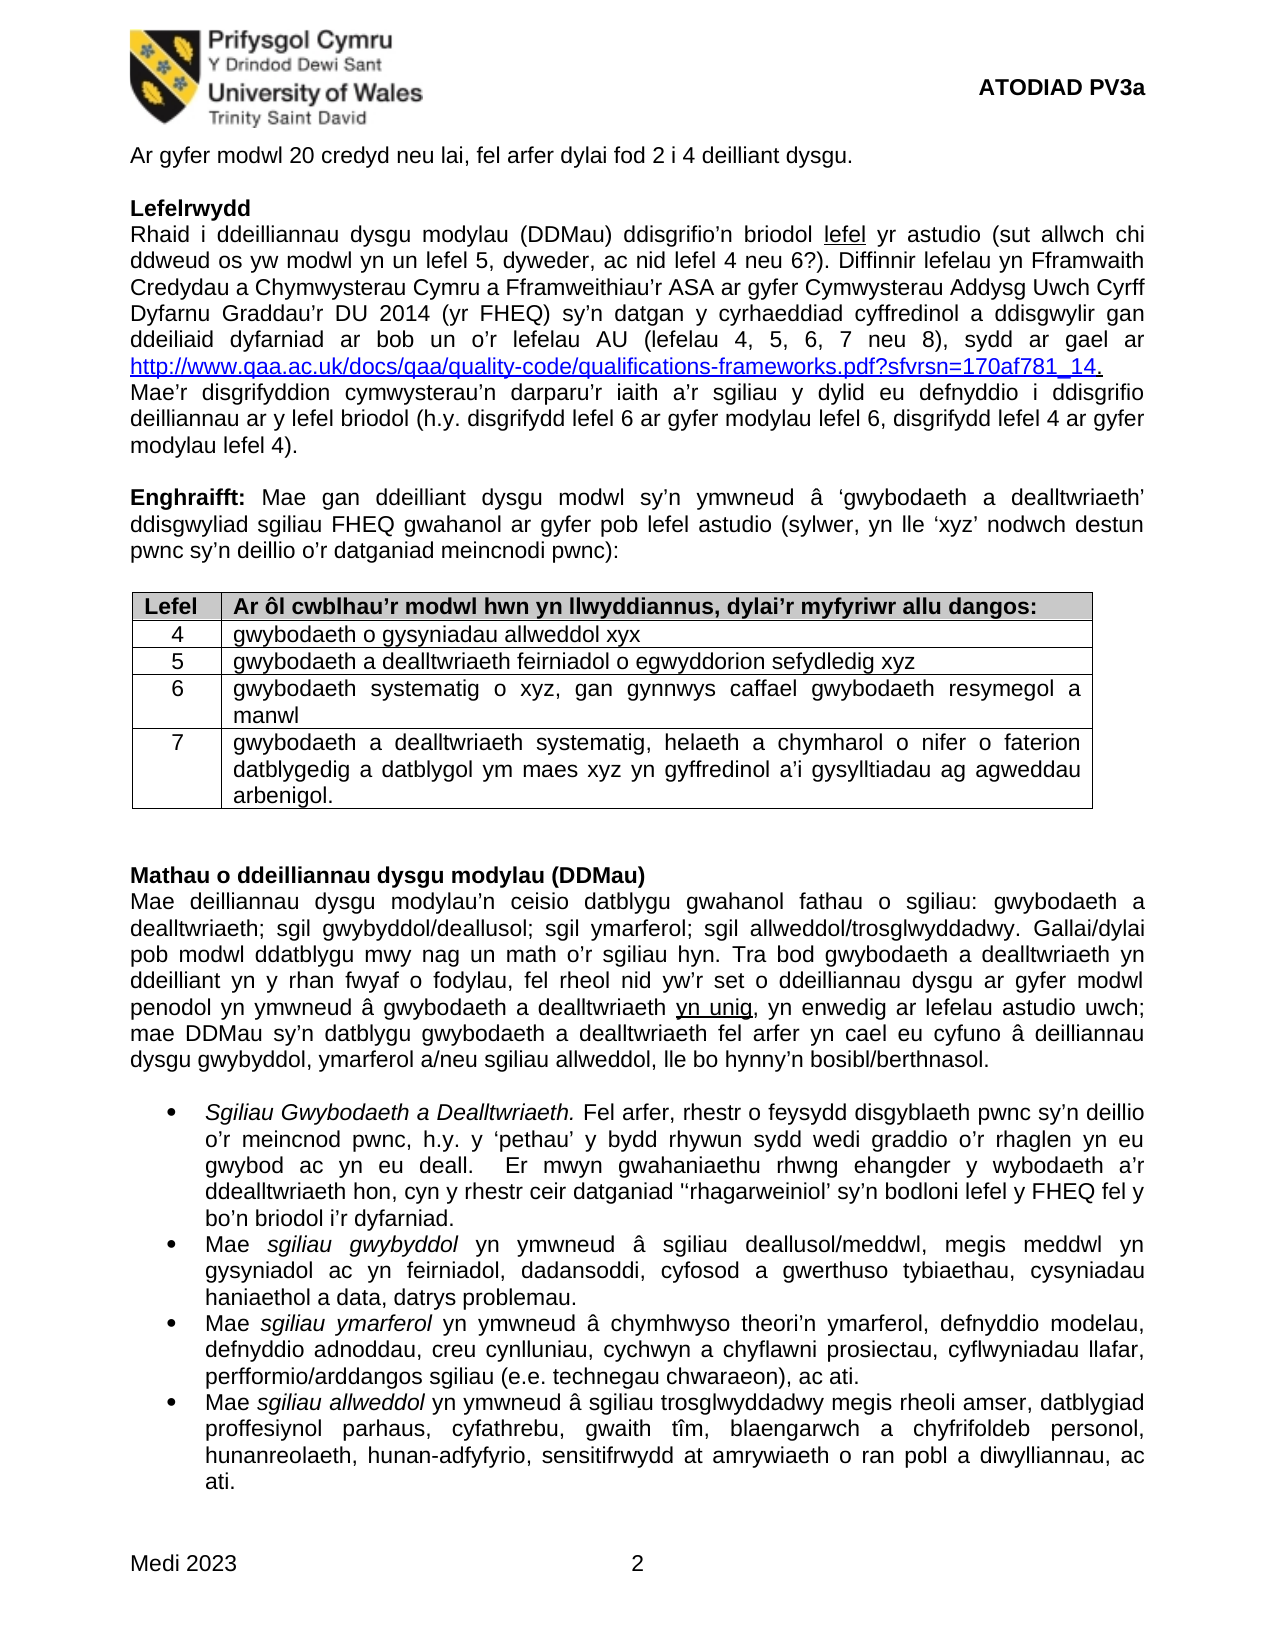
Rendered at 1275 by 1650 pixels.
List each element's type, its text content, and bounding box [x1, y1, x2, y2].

text Lefelrwydd [130, 194, 1145, 221]
table_cell 7 [133, 729, 221, 808]
text Ar gyfer modwl 20 credyd neu lai, fel arfer dylai fod 2 i 4 deilliant dysgu. [130, 142, 1145, 168]
table_cell gwybodaeth o gysyniadau allweddol xyx [222, 621, 1092, 647]
table_header Lefel [133, 593, 221, 619]
text Mae deilliannau dysgu modylau’n ceisio datblygu gwahanol fathau o sgiliau: gwybodaeth a dealltwriaeth; sgil gwybyddol/deallusol; sgil ymarferol; sgil allweddol/trosglwyddadwy. Gallai/dylai pob modwl ddatblygu mwy nag un math o’r sgiliau hyn. Tra bod gwybodaeth a dealltwriaeth yn ddeilliant yn y rhan fwyaf o fodylau, fel rheol nid yw’r set o ddeilliannau dysgu ar gyfer modwl penodol yn ymwneud â gwybodaeth a dealltwriaeth yn unig, yn enwedig ar lefelau astudio uwch; mae DDMau sy’n datblygu gwybodaeth a dealltwriaeth fel arfer yn cael eu cyfuno â deilliannau dysgu gwybyddol, ymarferol a/neu sgiliau allweddol, lle bo hynny’n bosibl/berthnasol. [130, 888, 1145, 1073]
list Mae sgiliau allweddol yn ymwneud â sgiliau trosglwyddadwy megis rheoli amser, datblygiad proffesiynol parhaus, cyfathrebu, gwaith tîm, blaengarwch a chyfrifoldeb personol, hunanreolaeth, hunan-adfyfyrio, sensitifrwydd at amrywiaeth o ran pobl a diwylliannau, ac ati. [167, 1389, 1145, 1494]
table_cell 4 [133, 621, 221, 647]
table_header Ar ôl cwblhau’r modwl hwn yn llwyddiannus, dylai’r myfyriwr allu dangos: [222, 593, 1092, 619]
table_cell gwybodaeth a dealltwriaeth feirniadol o egwyddorion sefydledig xyz [222, 648, 1092, 674]
table_cell gwybodaeth a dealltwriaeth systematig, helaeth a chymharol o nifer o faterion datblygedig a datblygol ym maes xyz yn gyffredinol a’i gysylltiadau ag agweddau arbenigol. [222, 729, 1092, 808]
text Enghraifft: Mae gan ddeilliant dysgu modwl sy’n ymwneud â ‘gwybodaeth a dealltwriaeth’ ddisgwyliad sgiliau FHEQ gwahanol ar gyfer pob lefel astudio (sylwer, yn lle ‘xyz’ nodwch destun pwnc sy’n deillio o’r datganiad meincnodi pwnc): [130, 484, 1145, 563]
table_cell 5 [133, 648, 221, 674]
text Rhaid i ddeilliannau dysgu modylau (DDMau) ddisgrifio’n briodol lefel yr astudio (sut allwch chi ddweud os yw modwl yn un lefel 5, dyweder, ac nid lefel 4 neu 6?). Diffinnir lefelau yn Fframwaith Credydau a Chymwysterau Cymru a Fframweithiau’r ASA ar gyfer Cymwysterau Addysg Uwch Cyrff Dyfarnu Graddau’r DU 2014 (yr FHEQ) sy’n datgan y cyrhaeddiad cyffredinol a ddisgwylir gan ddeiliaid dyfarniad ar bob un o’r lefelau AU (lefelau 4, 5, 6, 7 neu 8), sydd ar gael ar http://www.qaa.ac.uk/docs/qaa/quality-code/qualifications-frameworks.pdf?sfvrsn=170af781_14. Mae’r disgrifyddion cymwysterau’n darparu’r iaith a’r sgiliau y dylid eu defnyddio i ddisgrifio deilliannau ar y lefel briodol (h.y. disgrifydd lefel 6 ar gyfer modylau lefel 6, disgrifydd lefel 4 ar gyfer modylau lefel 4). [130, 221, 1145, 458]
picture [129, 29, 423, 128]
table_cell 6 [133, 675, 221, 728]
text Mathau o ddeilliannau dysgu modylau (DDMau) [130, 862, 1145, 888]
list Sgiliau Gwybodaeth a Dealltwriaeth. Fel arfer, rhestr o feysydd disgyblaeth pwnc sy’n deillio o’r meincnod pwnc, h.y. y ‘pethau’ y bydd rhywun sydd wedi graddio o’r rhaglen yn eu gwybod ac yn eu deall. Er mwyn gwahaniaethu rhwng ehangder y wybodaeth a’r ddealltwriaeth hon, cyn y rhestr ceir datganiad '‘rhagarweiniol’ sy’n bodloni lefel y FHEQ fel y bo’n briodol i’r dyfarniad. [167, 1099, 1145, 1231]
list Mae sgiliau gwybyddol yn ymwneud â sgiliau deallusol/meddwl, megis meddwl yn gysyniadol ac yn feirniadol, dadansoddi, cyfosod a gwerthuso tybiaethau, cysyniadau haniaethol a data, datrys problemau. [167, 1231, 1145, 1310]
list Mae sgiliau ymarferol yn ymwneud â chymhwyso theori’n ymarferol, defnyddio modelau, defnyddio adnoddau, creu cynlluniau, cychwyn a chyflawni prosiectau, cyflwyniadau llafar, perfformio/arddangos sgiliau (e.e. technegau chwaraeon), ac ati. [167, 1310, 1145, 1389]
table_cell gwybodaeth systematig o xyz, gan gynnwys caffael gwybodaeth resymegol a manwl [222, 675, 1092, 728]
